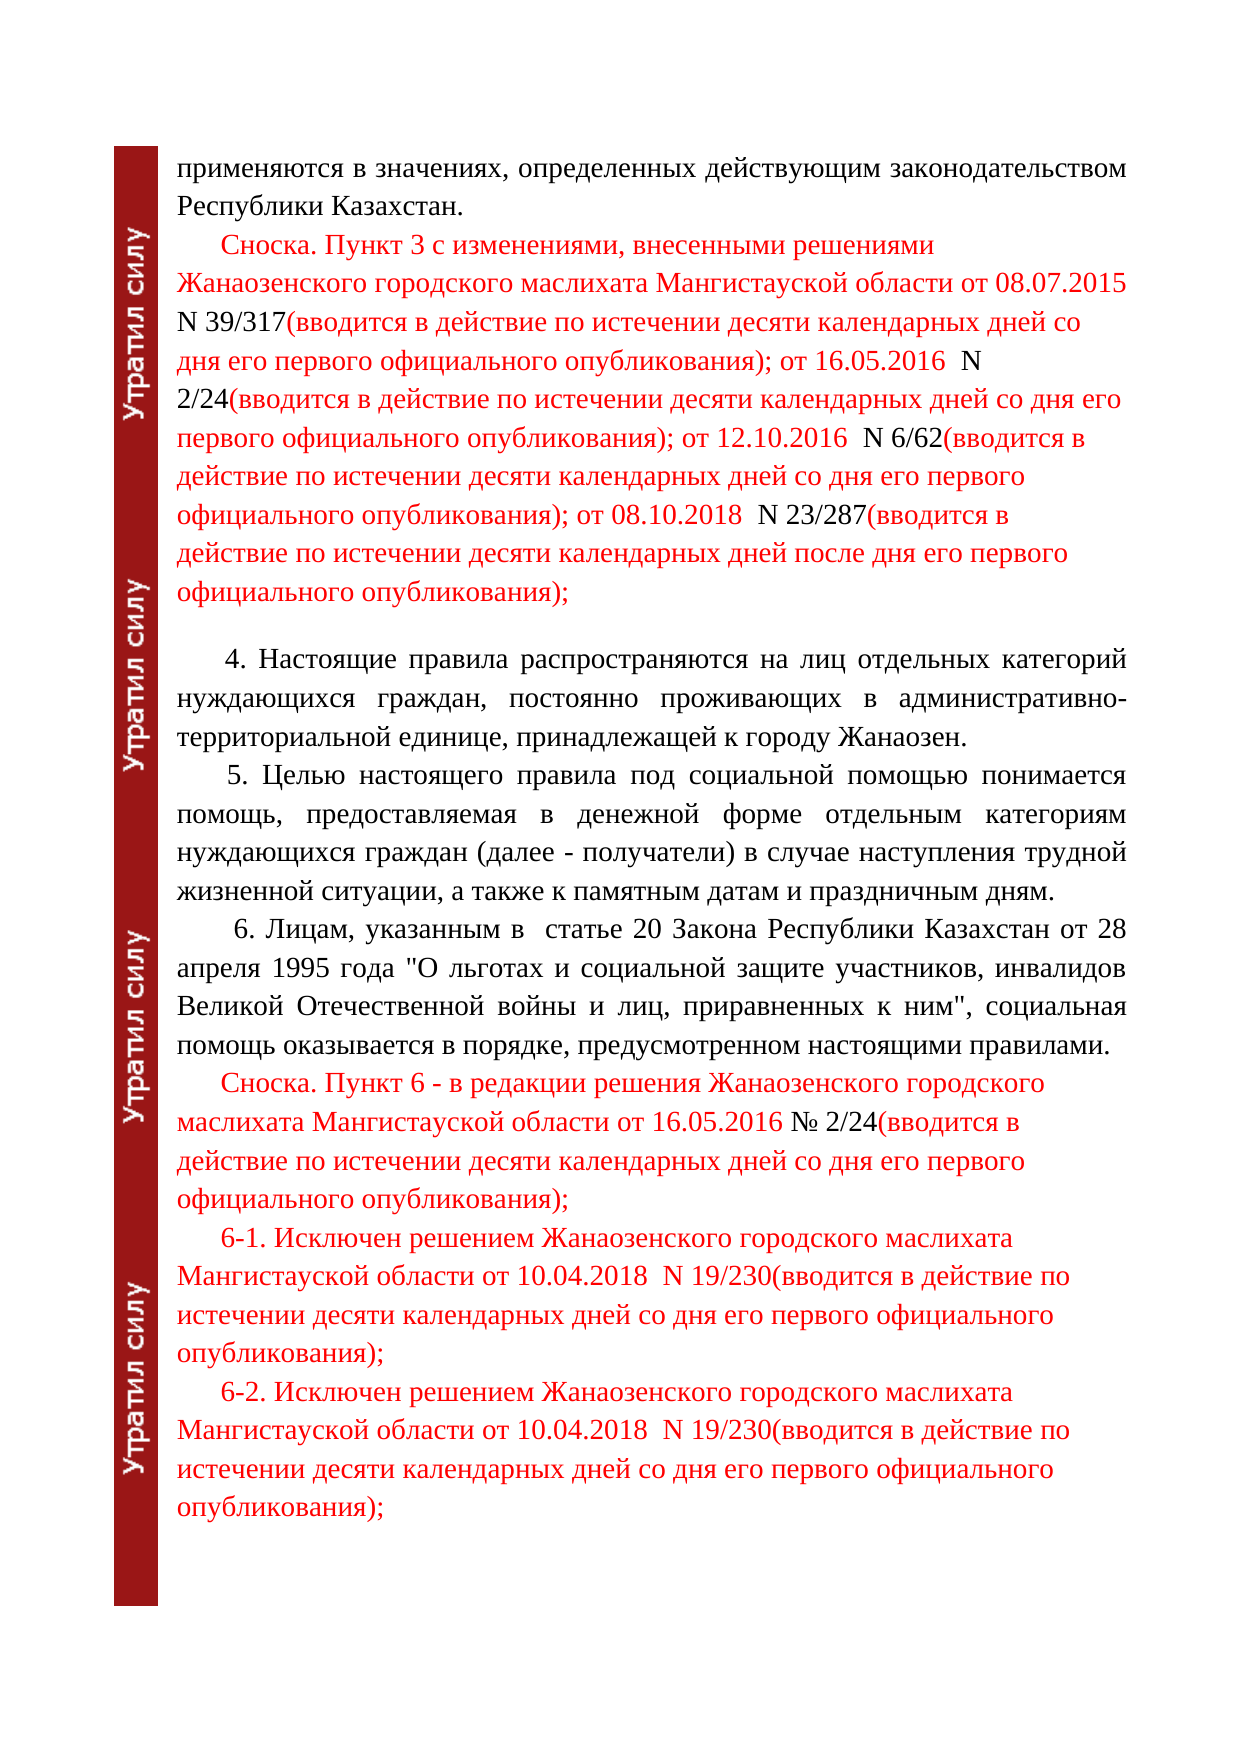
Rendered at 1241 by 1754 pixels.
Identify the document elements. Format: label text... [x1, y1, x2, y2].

picture [114, 146, 158, 150]
text 4. Настоящие правила распространяются на лиц отдельных категорий нуждающихся граждан, постоянно проживающих в административно-территориальной единице, принадлежащей к городу Жанаозен. [112, 642, 1128, 752]
text 5. Целью настоящего правила под социальной помощью понимается помощь, предоставляемая в денежной форме отдельным категориям нуждающихся граждан (далее - получатели) в случае наступления трудной жизненной ситуации, а также к памятным датам и праздничным дням. [112, 757, 1128, 906]
text 6. Лицам, указанным в статье 20 Закона Республики Казахстан от 28 апреля 1995 года "О льготах и социальной защите участников, инвалидов Великой Отечественной войны и лиц, приравненных к ним", социальная помощь оказывается в порядке, предусмотренном настоящими правилами. [112, 911, 1128, 1061]
picture [114, 906, 158, 911]
text Сноска. Пункт 3 с изменениями, внесенными решениями Жанаозенского городского маслихата Мангистауской области от 08.07.2015 N 39/317(вводится в действие по истечении десяти календарных дней со дня его первого официального опубликования); от 16.05.2016 N 2/24(вводится в действие по истечении десяти календарных дней со дня его первого официального опубликования); от 12.10.2016 N 6/62(вводится в действие по истечении десяти календарных дней со дня его первого официального опубликования); от 08.10.2018 N 23/287(вводится в действие по истечении десяти календарных дней после дня его первого официального опубликования); [112, 227, 1128, 638]
picture [114, 1061, 158, 1066]
picture [114, 752, 158, 757]
picture [114, 1553, 158, 1606]
picture [114, 222, 158, 227]
picture [114, 638, 158, 642]
text Сноска. Пункт 6 - в редакции решения Жанаозенского городского маслихата Мангистауской области от 16.05.2016 № 2/24(вводится в действие по истечении десяти календарных дней со дня его первого официального опубликования); 6-1. Исключен решением Жанаозенского городского маслихата Мангистауской области от 10.04.2018 N 19/230(вводится в действие по истечении десяти календарных дней со дня его первого официального опубликования); 6-2. Исключен решением Жанаозенского городского маслихата Мангистауской области от 10.04.2018 N 19/230(вводится в действие по истечении десяти календарных дней со дня его первого официального опубликования); [112, 1066, 1128, 1553]
